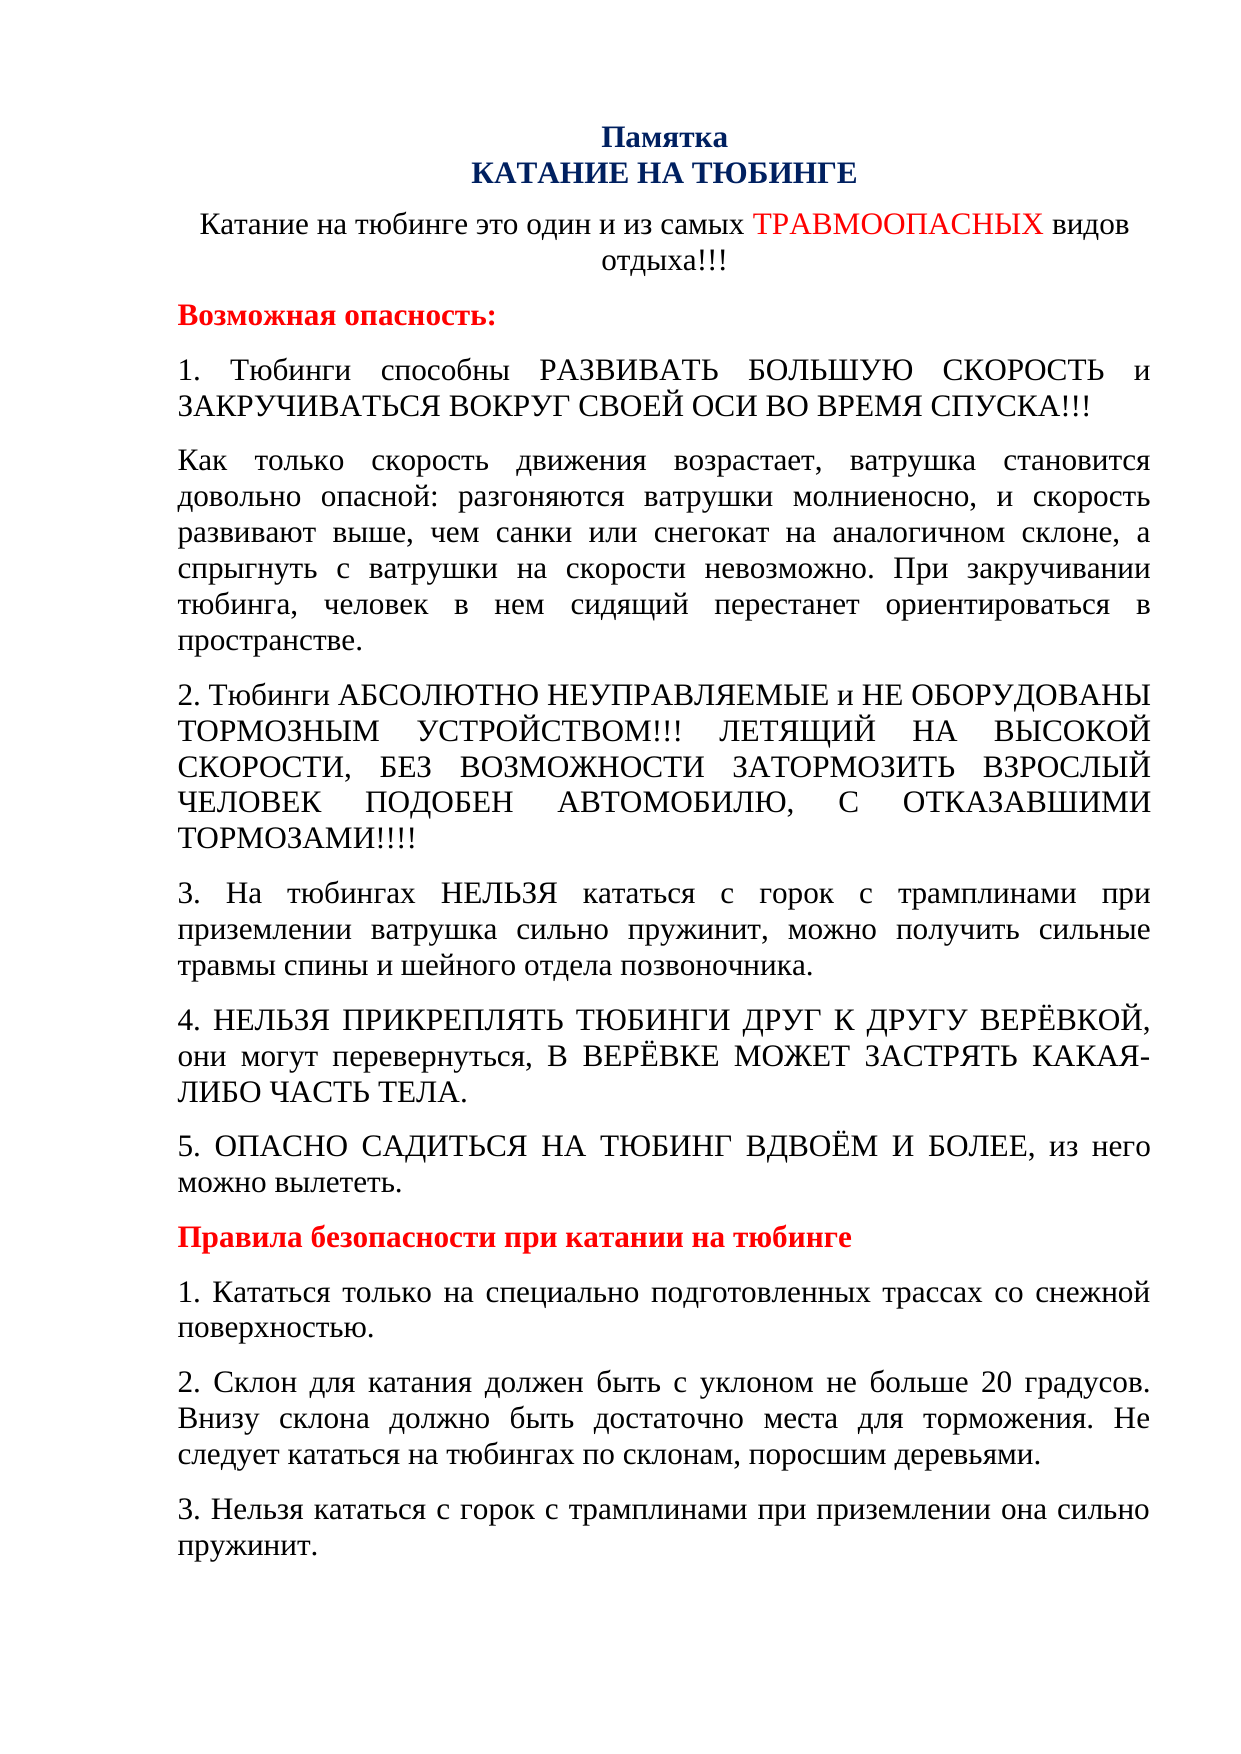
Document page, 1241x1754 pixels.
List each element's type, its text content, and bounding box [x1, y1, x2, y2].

text 2. Склон для катания должен быть с уклоном не больше 20 градусов. Внизу склона должно быть достаточно места для торможения. Не следует кататься на тюбингах по склонам, поросшим деревьями. [177, 1363, 1152, 1471]
text 3. На тюбингах НЕЛЬЗЯ кататься с горок с трамплинами при приземлении ватрушка сильно пружинит, можно получить сильные травмы спины и шейного отдела позвоночника. [177, 874, 1152, 982]
text Правила безопасности при катании на тюбинге [177, 1218, 1152, 1254]
text 5. ОПАСНО САДИТЬСЯ НА ТЮБИНГ ВДВОЁМ И БОЛЕЕ, из него можно вылететь. [177, 1127, 1152, 1199]
text 2. Тюбинги АБСОЛЮТНО НЕУПРАВЛЯЕМЫЕ и НЕ ОБОРУДОВАНЫ ТОРМОЗНЫМ УСТРОЙСТВОМ!!! ЛЕТЯЩИЙ НА ВЫСОКОЙ СКОРОСТИ, БЕЗ ВОЗМОЖНОСТИ ЗАТОРМОЗИТЬ ВЗРОСЛЫЙ ЧЕЛОВЕК ПОДОБЕН АВТОМОБИЛЮ, С ОТКАЗАВШИМИ ТОРМОЗАМИ!!!! [177, 676, 1152, 856]
text 1. Кататься только на специально подготовленных трассах со снежной поверхностью. [177, 1273, 1152, 1345]
text 4. НЕЛЬЗЯ ПРИКРЕПЛЯТЬ ТЮБИНГИ ДРУГ К ДРУГУ ВЕРЁВКОЙ, они могут перевернуться, В ВЕРЁВКЕ МОЖЕТ ЗАСТРЯТЬ КАКАЯ-ЛИБО ЧАСТЬ ТЕЛА. [177, 1001, 1152, 1109]
text КАТАНИЕ НА ТЮБИНГЕ [177, 154, 1152, 190]
text Возможная опасность: [177, 296, 1152, 332]
text 1. Тюбинги способны РАЗВИВАТЬ БОЛЬШУЮ СКОРОСТЬ и ЗАКРУЧИВАТЬСЯ ВОКРУГ СВОЕЙ ОСИ ВО ВРЕМЯ СПУСКА!!! [177, 351, 1152, 423]
text Катание на тюбинге это один и из самых ТРАВМООПАСНЫХ видов отдыха!!! [177, 206, 1152, 277]
text 3. Нельзя кататься с горок с трамплинами при приземлении она сильно пружинит. [177, 1490, 1152, 1562]
text Как только скорость движения возрастает, ватрушка становится довольно опасной: разгоняются ватрушки молниеносно, и скорость развивают выше, чем санки или снегокат на аналогичном склоне, а спрыгнуть с ватрушки на скорости невозможно. При закручивании тюбинга, человек в нем сидящий перестанет ориентироваться в пространстве. [177, 442, 1152, 657]
text Памятка [177, 118, 1152, 154]
